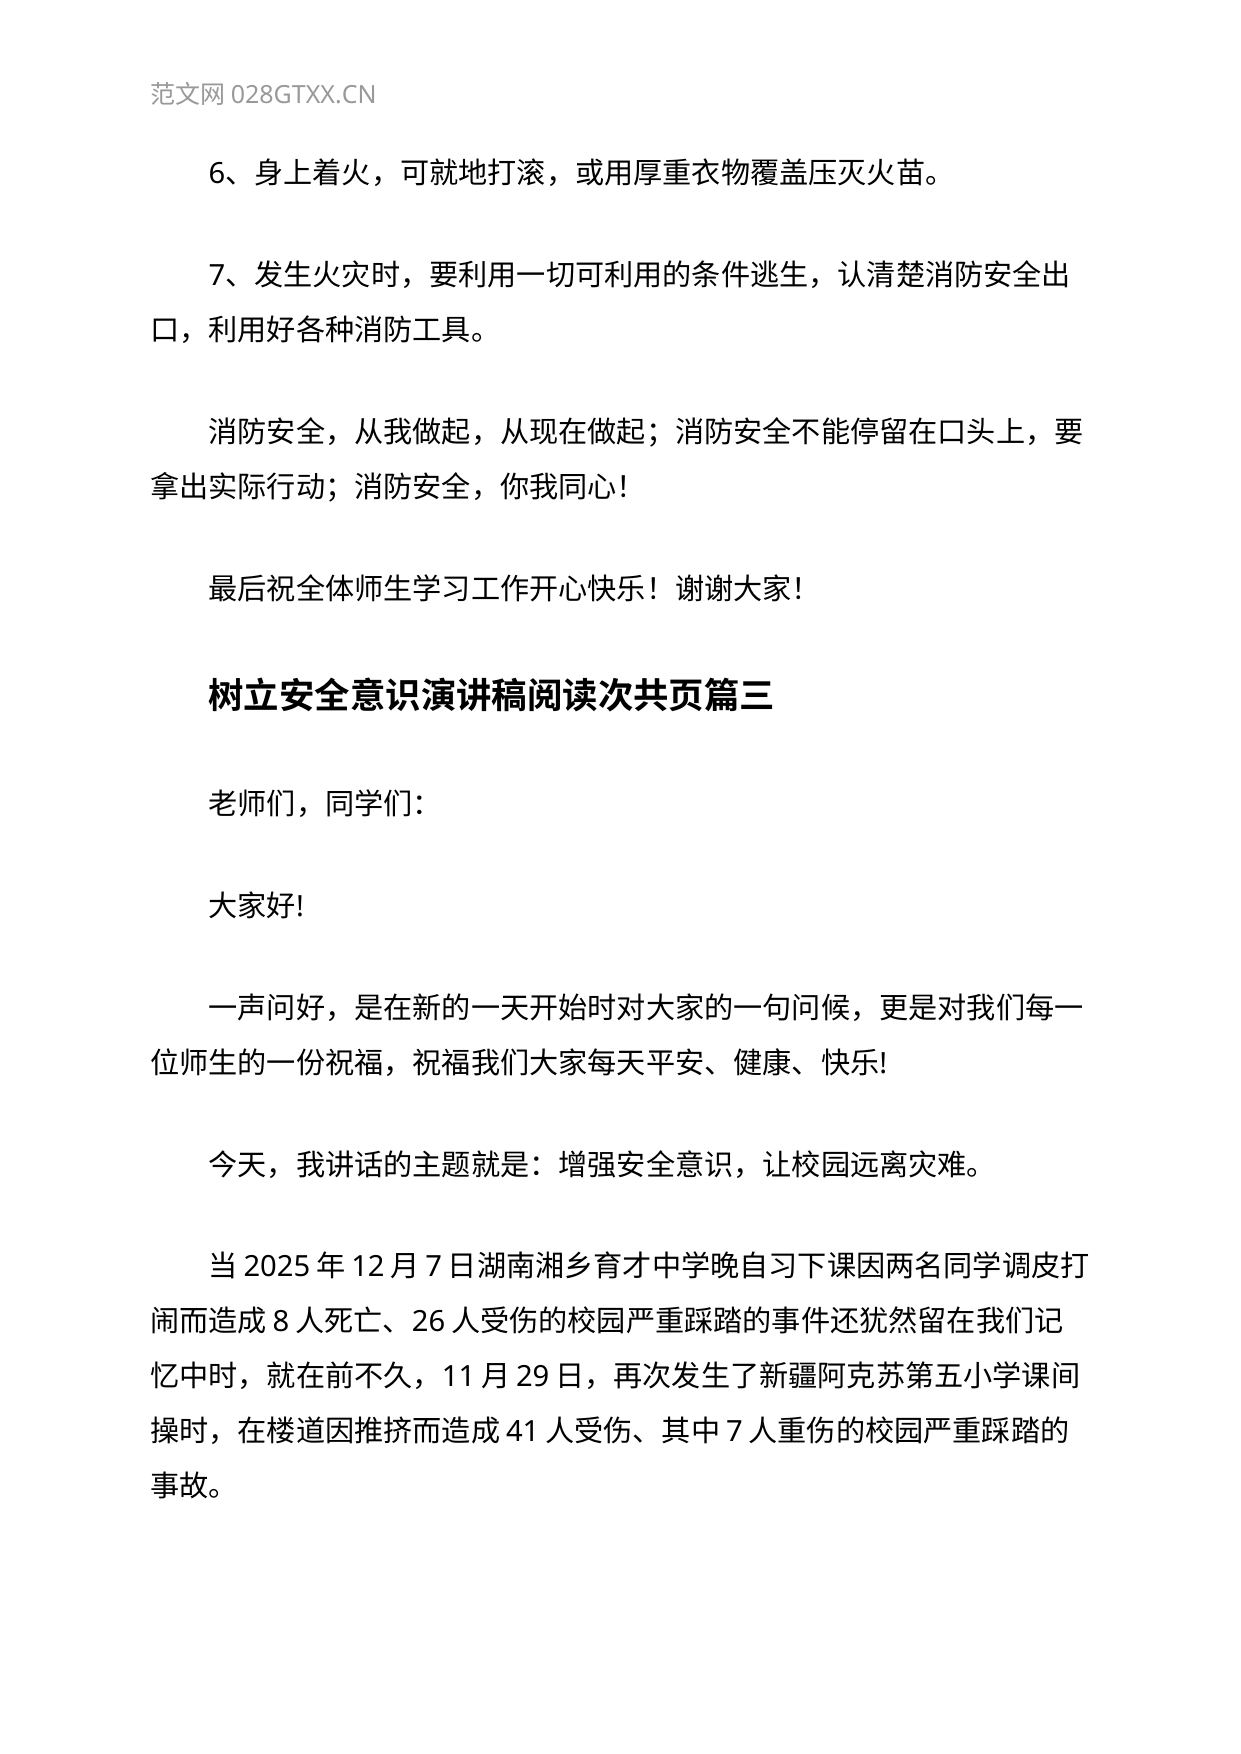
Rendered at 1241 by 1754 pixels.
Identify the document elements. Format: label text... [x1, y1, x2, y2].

text 树立安全意识演讲稿阅读次共页篇三 [150, 667, 1090, 718]
text 6、身上着火，可就地打滚，或用厚重衣物覆盖压灭火苗。 [150, 150, 1090, 192]
text 7、发生火灾时，要利用一切可利用的条件逃生，认清楚消防安全出口，利用好各种消防工具。 [150, 252, 1090, 349]
text 最后祝全体师生学习工作开心快乐！谢谢大家！ [150, 565, 1090, 608]
text 老师们，同学们： [150, 781, 1090, 823]
text 今天，我讲话的主题就是：增强安全意识，让校园远离灾难。 [150, 1141, 1090, 1183]
text 大家好! [150, 882, 1090, 925]
text 当2025年12月7日湖南湘乡育才中学晚自习下课因两名同学调皮打闹而造成8人死亡、26人受伤的校园严重踩踏的事件还犹然留在我们记忆中时，就在前不久，11月29日，再次发生了新疆阿克苏第五小学课间操时，在楼道因推挤而造成41人受伤、其中7人重伤的校园严重踩踏的事故。 [150, 1243, 1090, 1505]
text 一声问好，是在新的一天开始时对大家的一句问候，更是对我们每一位师生的一份祝福，祝福我们大家每天平安、健康、快乐! [150, 984, 1090, 1082]
text 消防安全，从我做起，从现在做起；消防安全不能停留在口头上，要拿出实际行动；消防安全，你我同心！ [150, 409, 1090, 506]
